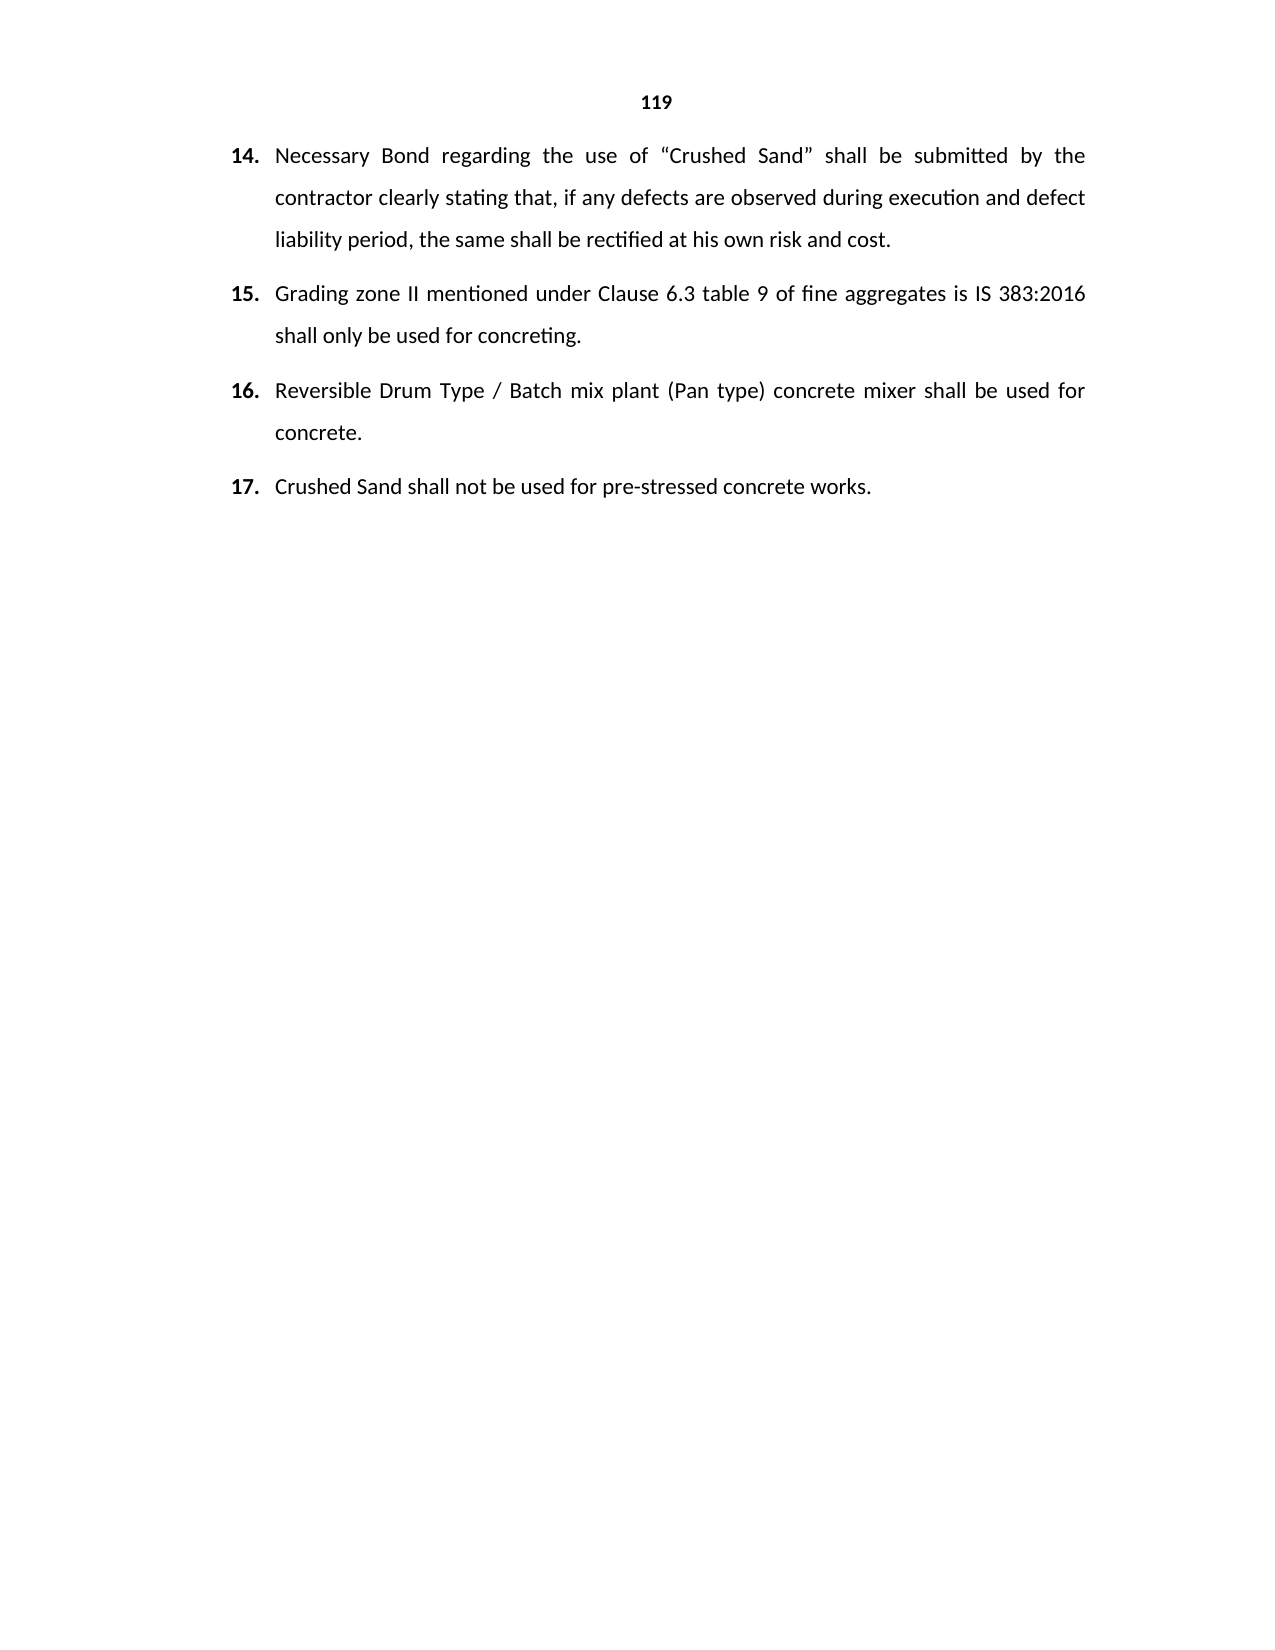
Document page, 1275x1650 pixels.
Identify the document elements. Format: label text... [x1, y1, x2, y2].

list Necessary Bond regarding the use of “Crushed Sand” shall be submitted by the contractor clearly stating that, if any defects are observed during execution and defect liability period, the same shall be rectified at his own risk and cost. [231, 141, 1087, 253]
list Reversible Drum Type / Batch mix plant (Pan type) concrete mixer shall be used for concrete. [231, 376, 1087, 446]
list Crushed Sand shall not be used for pre-stressed concrete works. [231, 472, 1087, 500]
list Grading zone II mentioned under Clause 6.3 table 9 of fine aggregates is IS 383:2016 shall only be used for concreting. [231, 279, 1087, 349]
